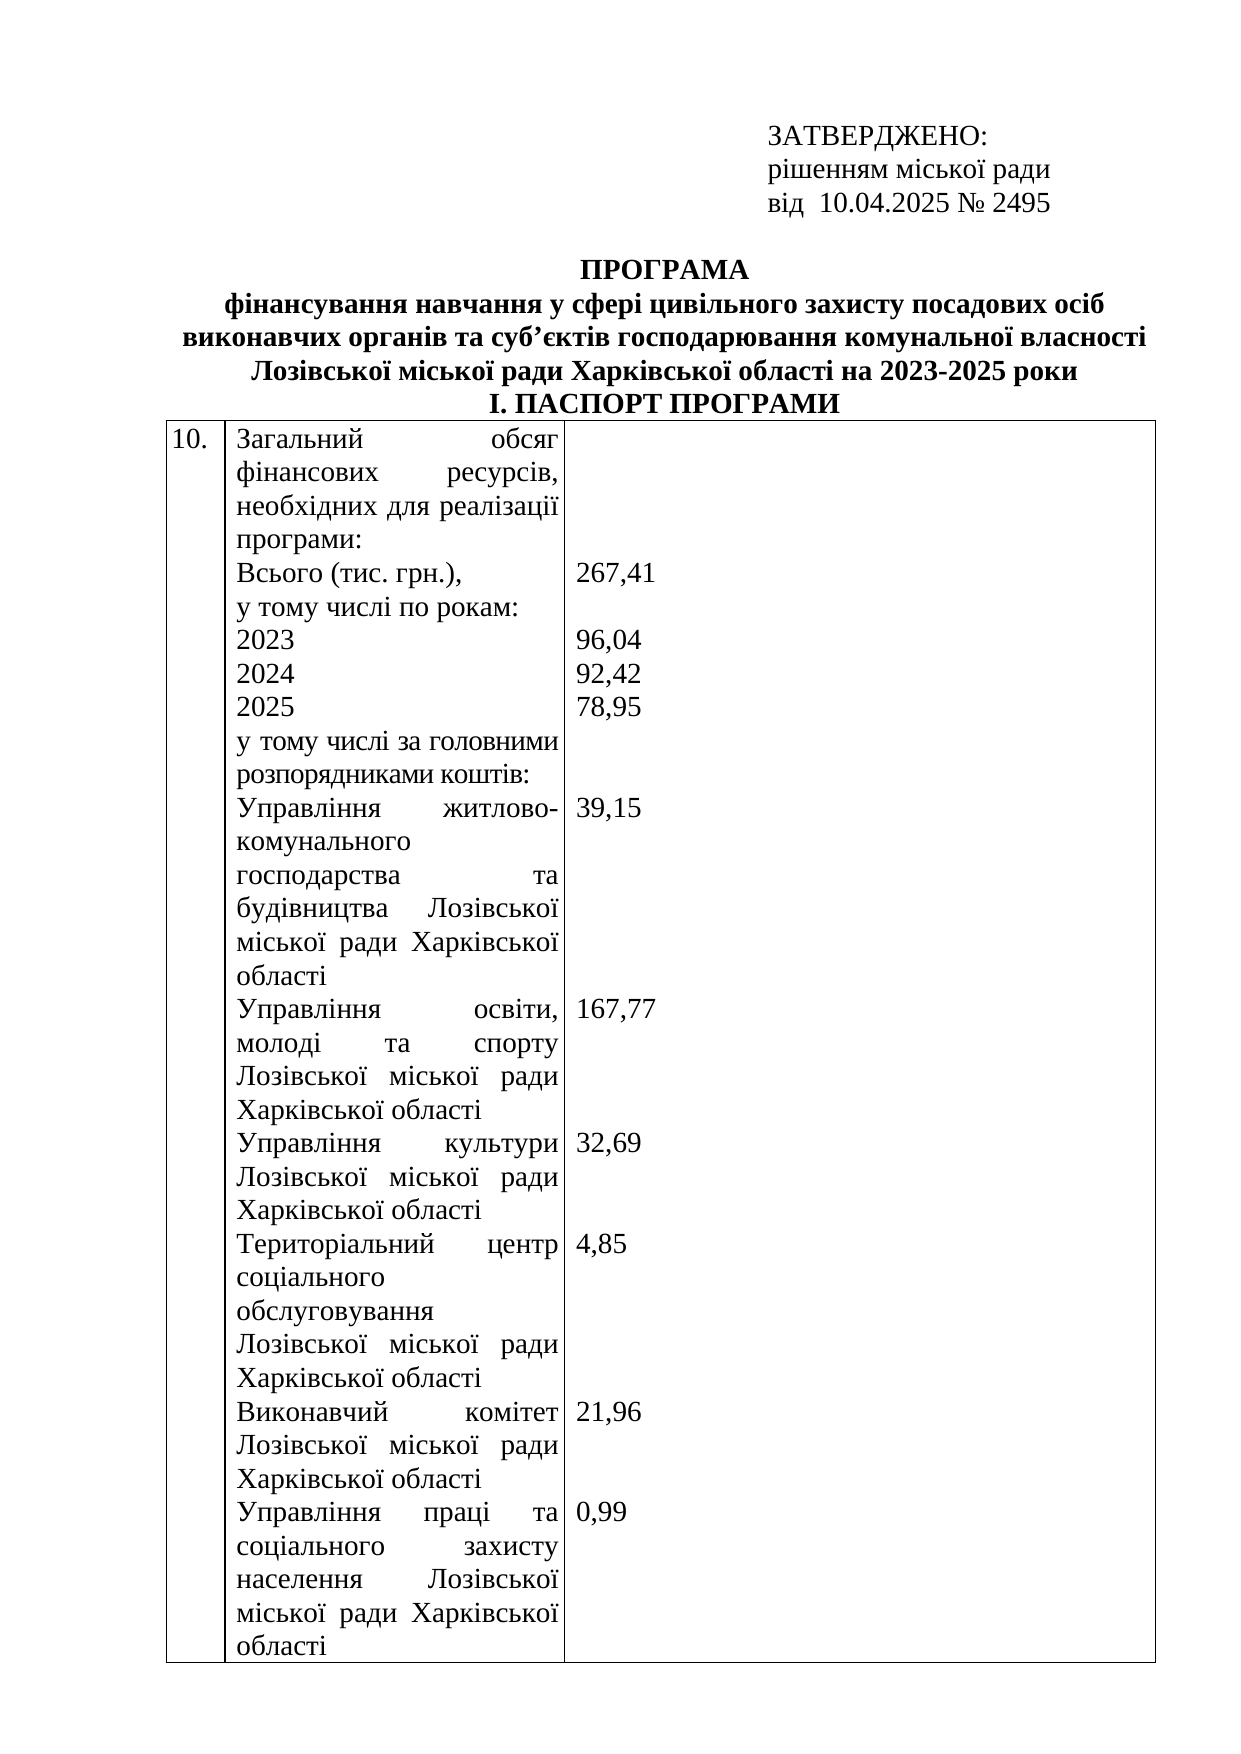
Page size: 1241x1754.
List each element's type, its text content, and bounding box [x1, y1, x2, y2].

text ПРОГРАМА [177, 252, 1152, 286]
text від 10.04.2025 № 2495 [693, 185, 1152, 219]
text рішенням міської ради [693, 152, 1152, 185]
table_header 10. [167, 421, 224, 1662]
table_header Загальний обсяг фінансових ресурсів, необхідних для реалізації програми: Всього (тис. грн.), у тому числі по рокам: 2023 2024 2025 у тому числі за головними розпорядниками коштів: Управління житлово-комунального господарства та будівництва Лозівської міської ради Харківської області Управління освіти, молоді та спорту Лозівської міської ради Харківської області Управління культури Лозівської міської ради Харківської області Територіальний центр соціального обслуговування Лозівської міської ради Харківської області Виконавчий комітет Лозівської міської ради Харківської області Управління праці та соціального захисту населення Лозівської міської ради Харківської області [226, 421, 564, 1662]
text фінансування навчання у сфері цивільного захисту посадових осіб виконавчих органів та суб’єктів господарювання комунальної власності Лозівської міської ради Харківської області на 2023-2025 роки [177, 286, 1152, 386]
text ЗАТВЕРДЖЕНО: [693, 118, 1152, 152]
text І. ПАСПОРТ ПРОГРАМИ [177, 386, 1152, 420]
table_header 267,41 96,04 92,42 78,95 39,15 167,77 32,69 4,85 21,96 0,99 [565, 421, 1155, 1662]
